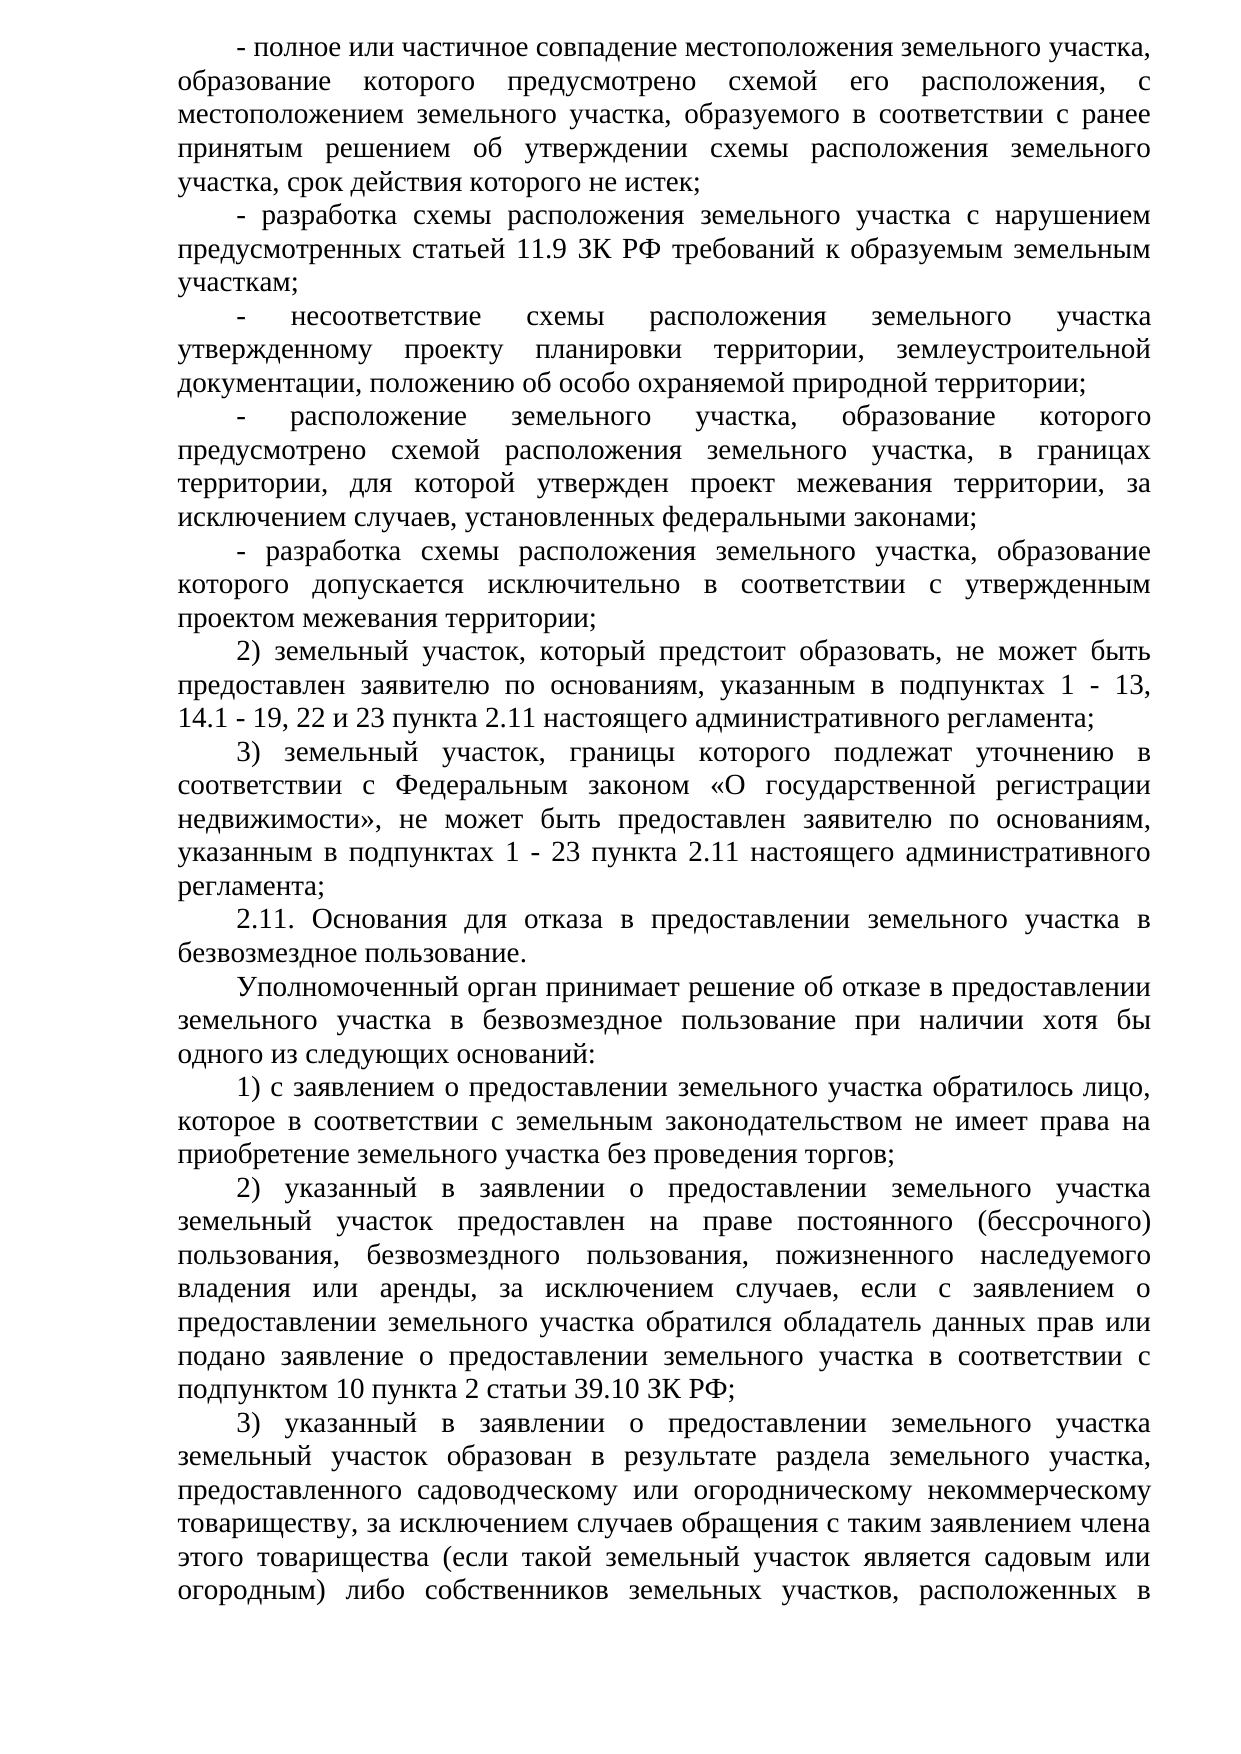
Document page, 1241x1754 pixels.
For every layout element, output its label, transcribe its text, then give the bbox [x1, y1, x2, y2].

text Уполномоченный орган принимает решение об отказе в предоставлении земельного участка в безвозмездное пользование при наличии хотя бы одного из следующих оснований: [177, 969, 1152, 1069]
text - разработка схемы расположения земельного участка с нарушением предусмотренных статьей 11.9 ЗК РФ требований к образуемым земельным участкам; [177, 197, 1152, 298]
text - разработка схемы расположения земельного участка, образование которого допускается исключительно в соответствии с утвержденным проектом межевания территории; [177, 533, 1152, 633]
text - полное или частичное совпадение местоположения земельного участка, образование которого предусмотрено схемой его расположения, с местоположением земельного участка, образуемого в соответствии с ранее принятым решением об утверждении схемы расположения земельного участка, срок действия которого не истек; [177, 29, 1152, 197]
text - несоответствие схемы расположения земельного участка утвержденному проекту планировки территории, землеустроительной документации, положению об особо охраняемой природной территории; [177, 298, 1152, 398]
text 1) с заявлением о предоставлении земельного участка обратилось лицо, которое в соответствии с земельным законодательством не имеет права на приобретение земельного участка без проведения торгов; [177, 1069, 1152, 1170]
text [177, 1405, 1152, 1606]
text 2) земельный участок, который предстоит образовать, не может быть предоставлен заявителю по основаниям, указанным в подпунктах 1 - 13, 14.1 - 19, 22 и 23 пункта 2.11 настоящего административного регламента; [177, 633, 1152, 734]
text 2.11. Основания для отказа в предоставлении земельного участка в безвозмездное пользование. [177, 902, 1152, 969]
text 3) земельный участок, границы которого подлежат уточнению в соответствии с Федеральным законом «О государственной регистрации недвижимости», не может быть предоставлен заявителю по основаниям, указанным в подпунктах 1 - 23 пункта 2.11 настоящего административного регламента; [177, 734, 1152, 902]
text 2) указанный в заявлении о предоставлении земельного участка земельный участок предоставлен на праве постоянного (бессрочного) пользования, безвозмездного пользования, пожизненного наследуемого владения или аренды, за исключением случаев, если с заявлением о предоставлении земельного участка обратился обладатель данных прав или подано заявление о предоставлении земельного участка в соответствии с подпунктом 10 пункта 2 статьи 39.10 ЗК РФ; [177, 1170, 1152, 1405]
text - расположение земельного участка, образование которого предусмотрено схемой расположения земельного участка, в границах территории, для которой утвержден проект межевания территории, за исключением случаев, установленных федеральными законами; [177, 398, 1152, 533]
